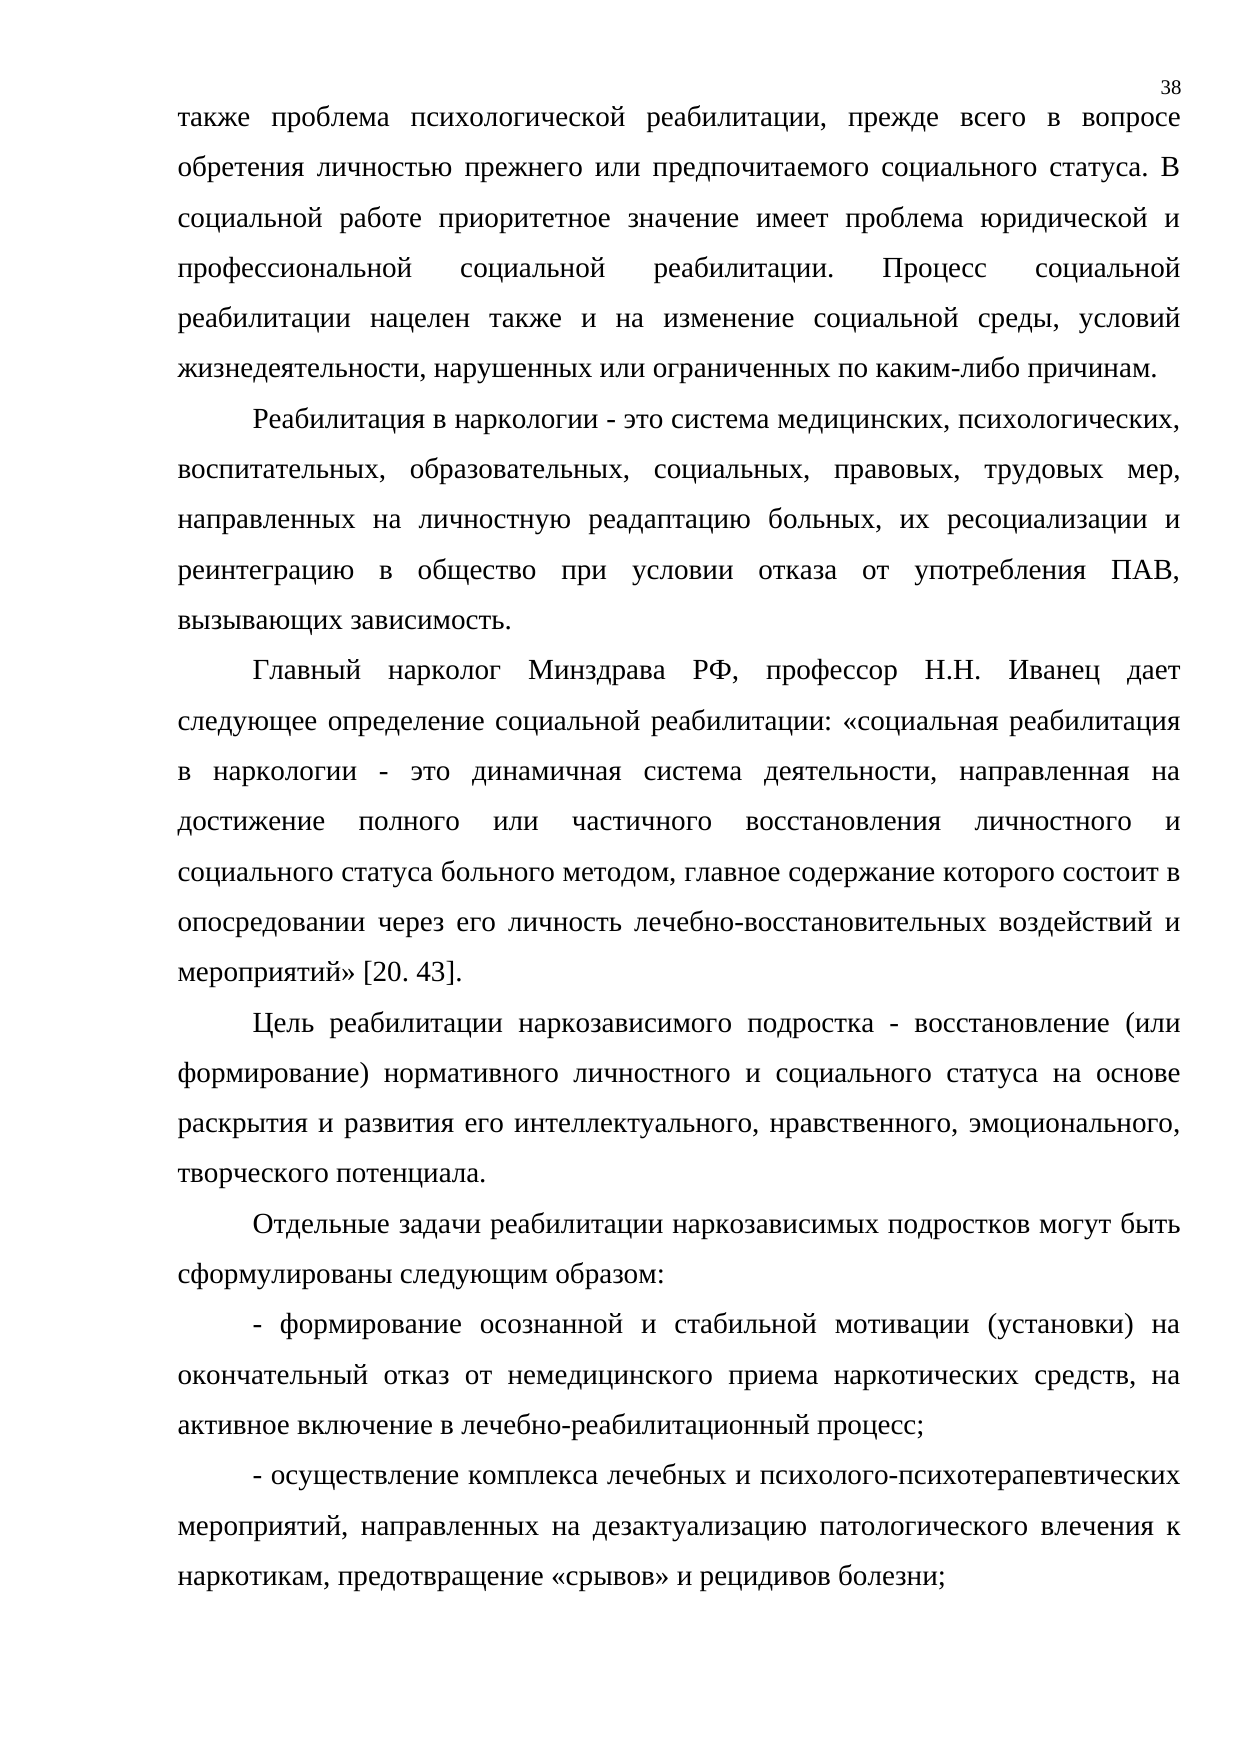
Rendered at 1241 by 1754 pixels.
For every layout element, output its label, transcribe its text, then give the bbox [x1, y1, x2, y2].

text Цель реабилитации наркозависимого подростка - восстановление (или формирование) нормативного личностного и социального статуса на основе раскрытия и развития его интеллектуального, нравственного, эмоционального, творческого потенциала. [177, 1005, 1181, 1189]
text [177, 99, 1181, 384]
text - формирование осознанной и стабильной мотивации (установки) на окончательный отказ от немедицинского приема наркотических средств, на активное включение в лечебно-реабилитационный процесс; [177, 1307, 1181, 1441]
text - осуществление комплекса лечебных и психолого-психотерапевтических мероприятий, направленных на дезактуализацию патологического влечения к наркотикам, предотвращение «срывов» и рецидивов болезни; [177, 1457, 1181, 1592]
text Главный нарколог Минздрава РФ, профессор Н.Н. Иванец дает следующее определение социальной реабилитации: «социальная реабилитация в наркологии - это динамичная система деятельности, направленная на достижение полного или частичного восстановления личностного и социального статуса больного методом, главное содержание которого состоит в опосредовании через его личность лечебно-восстановительных воздействий и мероприятий» [20. 43]. [177, 652, 1181, 988]
text Реабилитация в наркологии - это система медицинских, психологических, воспитательных, образовательных, социальных, правовых, трудовых мер, направленных на личностную реадаптацию больных, их ресоциализации и реинтеграцию в общество при условии отказа от употребления ПАВ, вызывающих зависимость. [177, 401, 1181, 636]
text Отдельные задачи реабилитации наркозависимых подростков могут быть сформулированы следующим образом: [177, 1206, 1181, 1290]
